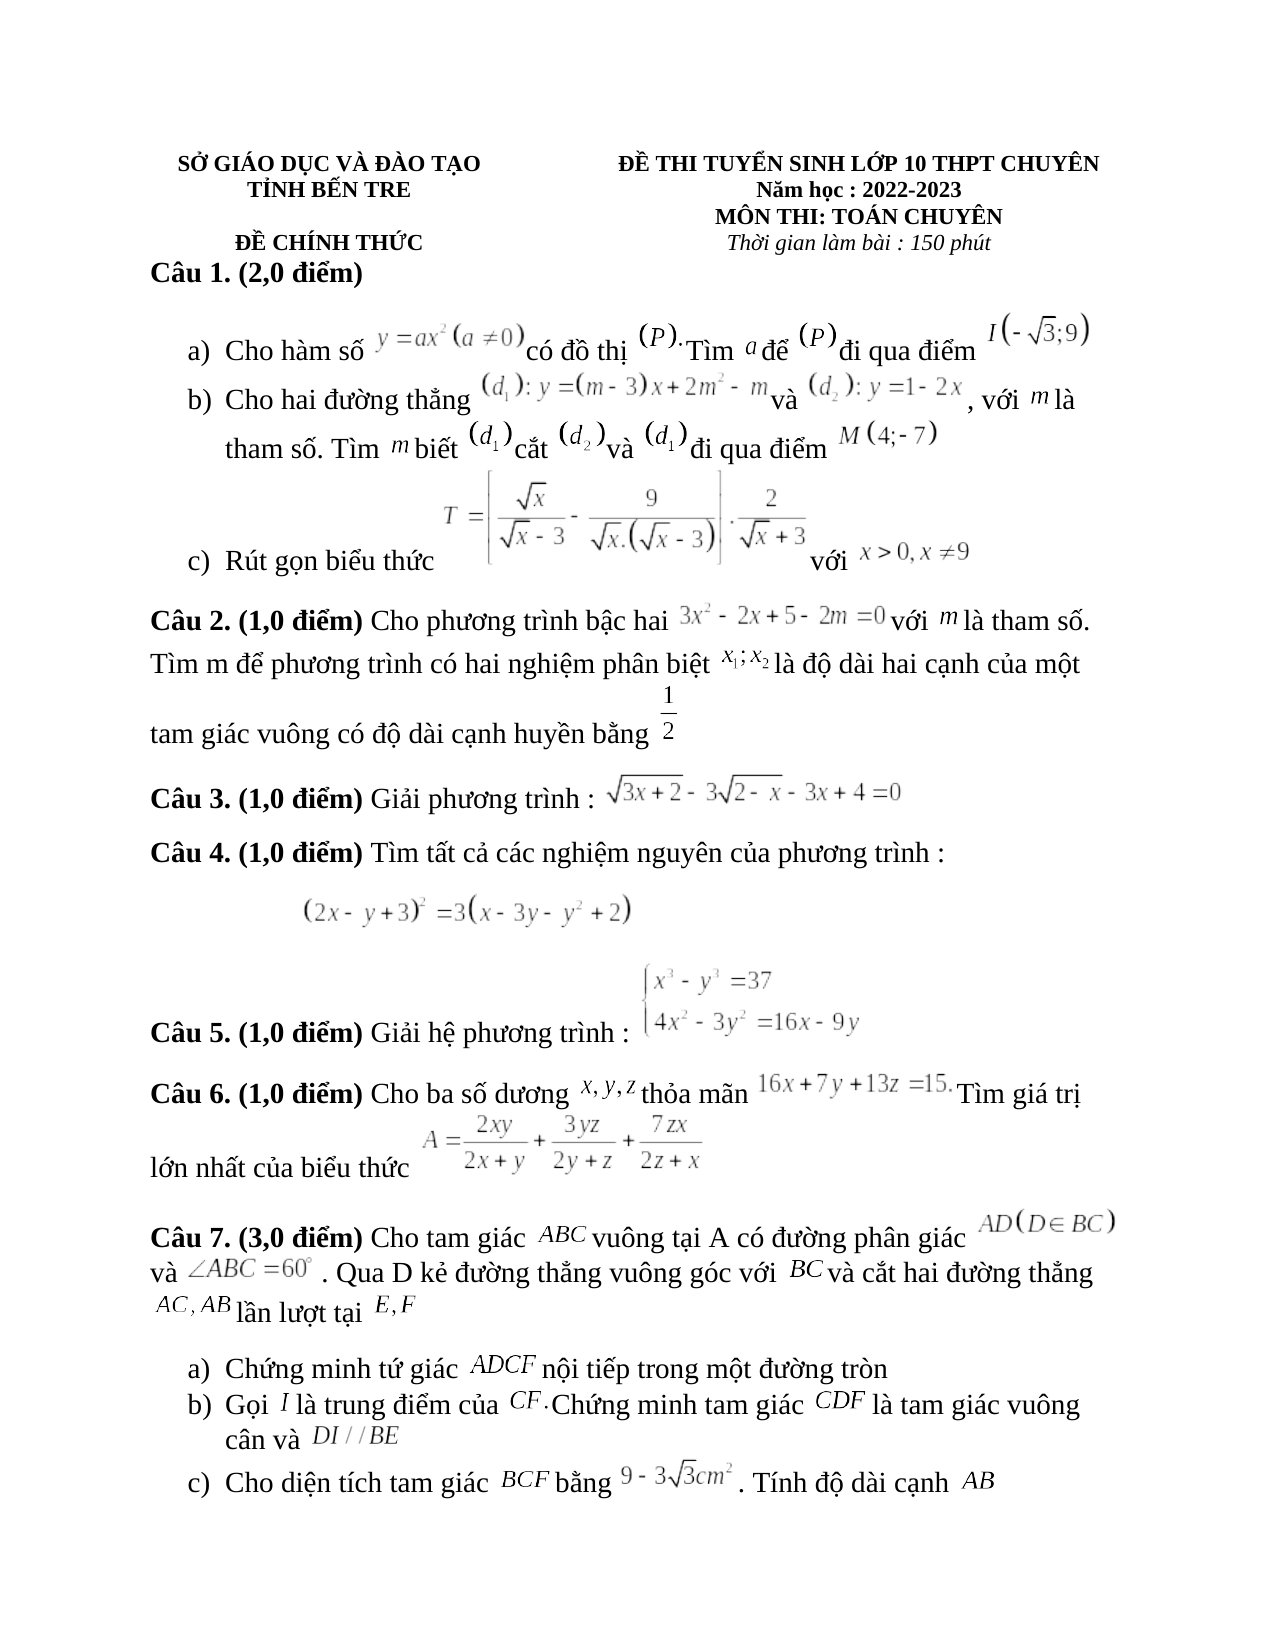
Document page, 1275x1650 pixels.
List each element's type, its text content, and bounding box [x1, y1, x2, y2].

text Câu 4. (1,0 điểm) Tìm tất cả các nghiệm nguyên của phương trình : [150, 835, 1125, 869]
list Rút gọn biểu thức với [187, 465, 1125, 576]
text Câu 6. (1,0 điểm) Cho ba số dương thỏa mãn Tìm giá trị lớn nhất của biểu thức [150, 1070, 1125, 1184]
list Chứng minh tứ giác nội tiếp trong một đường tròn [187, 1349, 1125, 1385]
list Cho hàm số có đồ thị Tìm để đi qua điểm [187, 310, 1125, 367]
text Câu 3. (1,0 điểm) Giải phương trình : [150, 771, 1125, 814]
text Câu 1. (2,0 điểm) [150, 255, 1125, 289]
text Câu 5. (1,0 điểm) Giải hệ phương trình : [150, 959, 1125, 1049]
list Cho hai đường thẳng và , với là tham số. Tìm biết cắt và đi qua điểm [187, 367, 1125, 465]
text Câu 7. (3,0 điểm) Cho tam giác vuông tại A có đường phân giác và . Qua D kẻ đường thẳng vuông góc với và cắt hai đường thẳng lần lượt tại [150, 1204, 1125, 1328]
table_header SỞ GIÁO DỤC VÀ ĐÀO TẠO TỈNH BẾN TRE ĐỀ CHÍNH THỨC [139, 150, 519, 255]
list Gọi là trung điểm của Chứng minh tam giác là tam giác vuông cân và [187, 1385, 1125, 1456]
text Câu 2. (1,0 điểm) Cho phương trình bậc hai với là tham số. Tìm m để phương trình có hai nghiệm phân biệt là độ dài hai cạnh của một tam giác vuông có độ dài cạnh huyền bằng [150, 597, 1125, 750]
list Cho diện tích tam giác bằng . Tính độ dài cạnh [187, 1456, 1125, 1499]
table_header ĐỀ THI TUYỂN SINH LỚP 10 THPT CHUYÊN Năm học : 2022-2023 MÔN THI: TOÁN CHUYÊN Thời gian làm bài : 150 phút [519, 150, 1198, 255]
